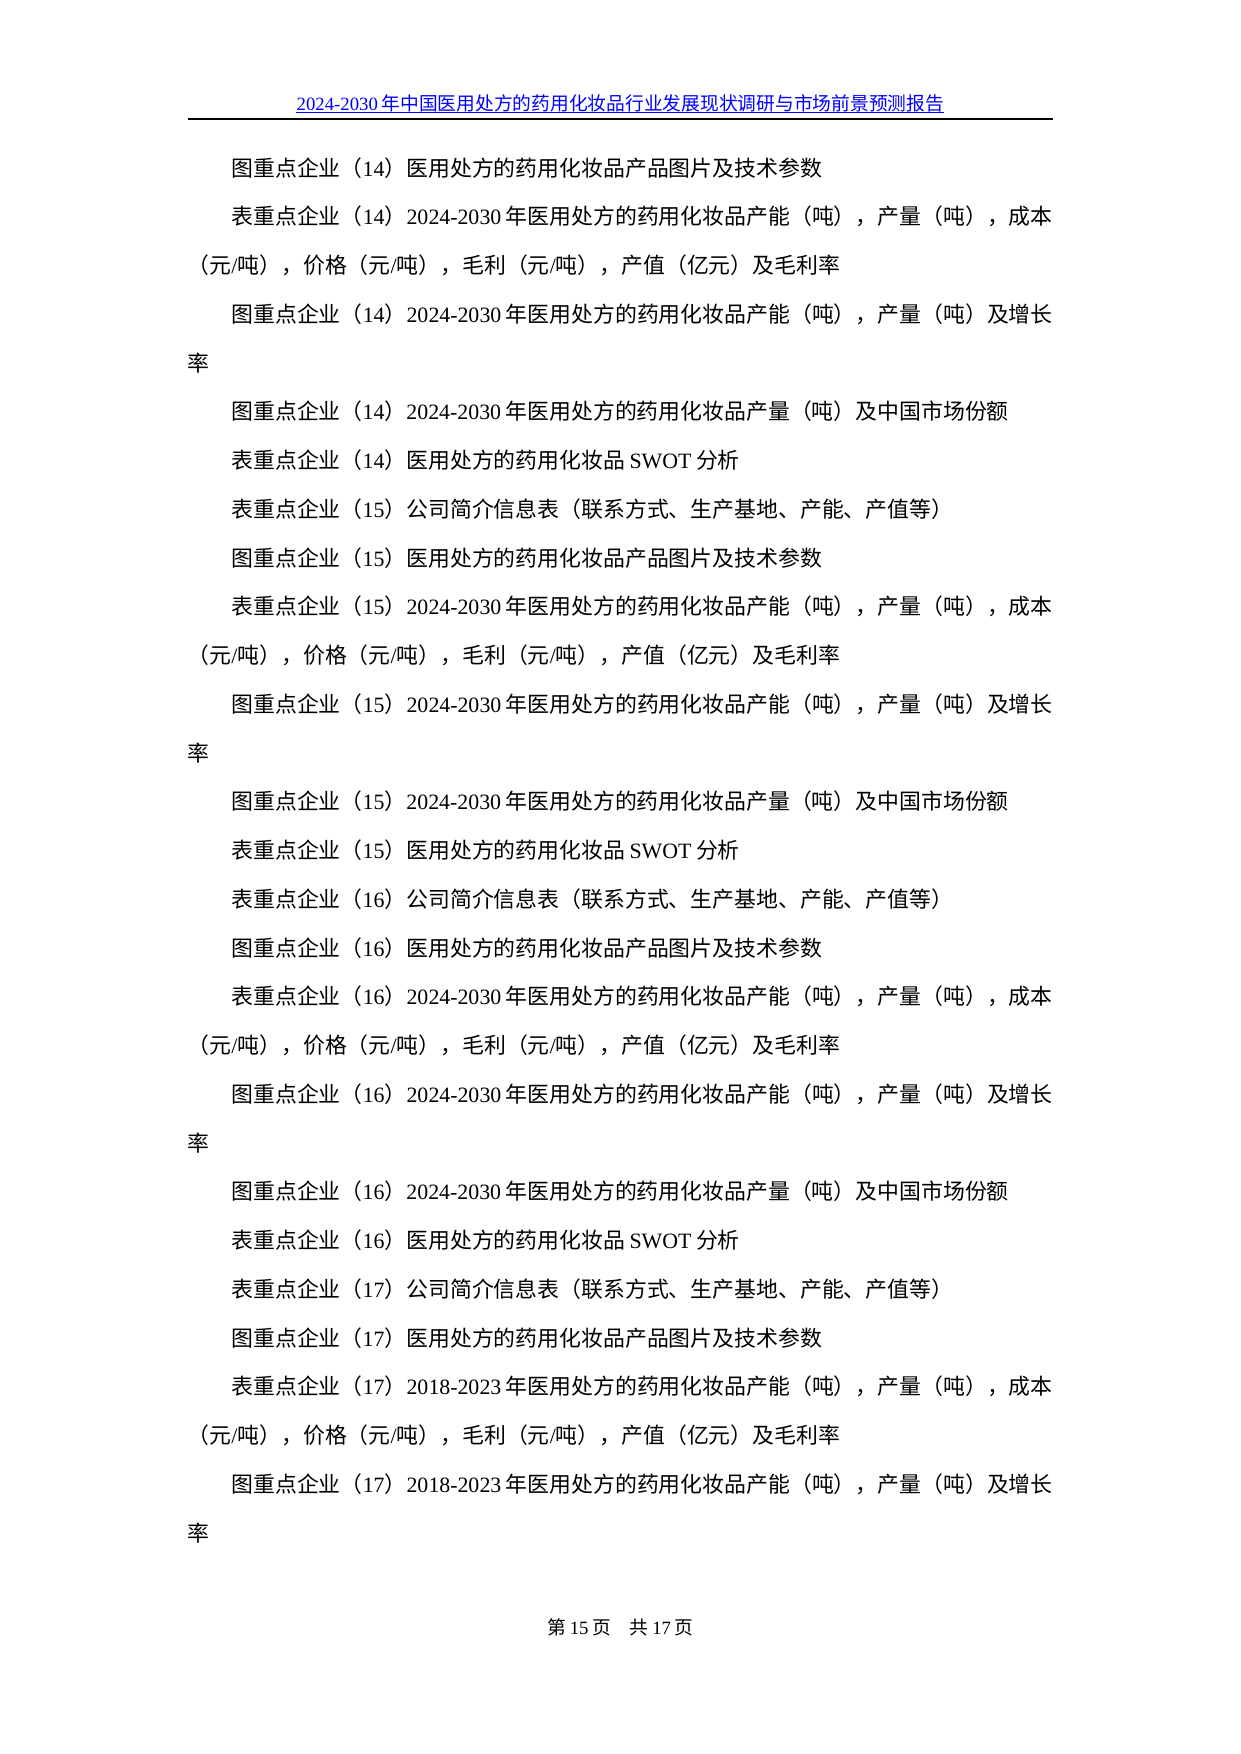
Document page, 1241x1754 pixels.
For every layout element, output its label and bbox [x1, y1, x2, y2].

text [187, 150, 1053, 1548]
